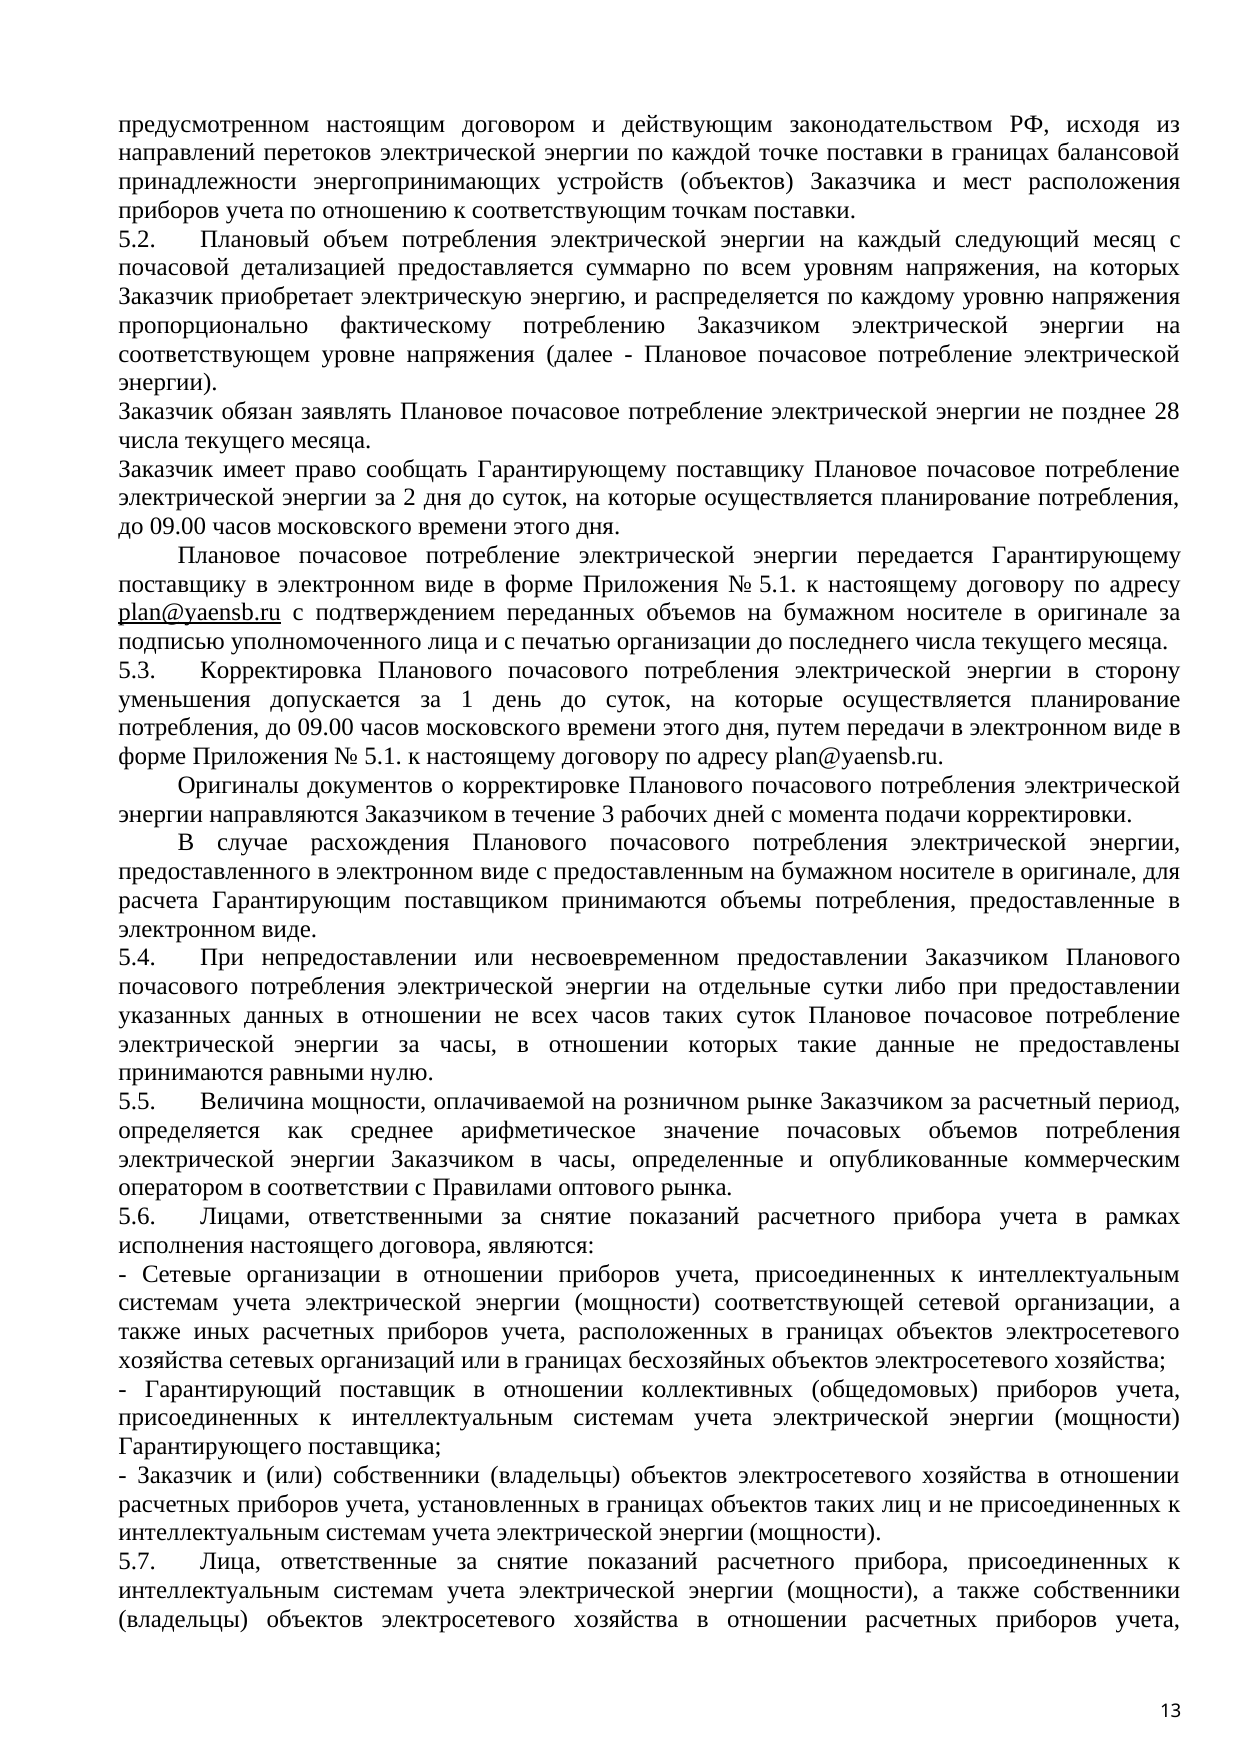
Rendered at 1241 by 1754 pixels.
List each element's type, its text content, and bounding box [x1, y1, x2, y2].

text Плановое почасовое потребление электрической энергии передается Гарантирующему поставщику в электронном виде в форме Приложения № 5.1. к настоящему договору по адресу plan@yaensb.ru с подтверждением переданных объемов на бумажном носителе в оригинале за подписью уполномоченного лица и с печатью организации до последнего числа текущего месяца. [118, 540, 1181, 655]
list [118, 109, 1181, 224]
list Плановый объем потребления электрической энергии на каждый следующий месяц с почасовой детализацией предоставляется суммарно по всем уровням напряжения, на которых Заказчик приобретает электрическую энергию, и распределяется по каждому уровню напряжения пропорционально фактическому потреблению Заказчиком электрической энергии на соответствующем уровне напряжения (далее - Плановое почасовое потребление электрической энергии). [118, 224, 1181, 396]
text Заказчик имеет право сообщать Гарантирующему поставщику Плановое почасовое потребление электрической энергии за 2 дня до суток, на которые осуществляется планирование потребления, до 09.00 часов московского времени этого дня. [118, 454, 1181, 540]
text В случае расхождения Планового почасового потребления электрической энергии, предоставленного в электронном виде с предоставленным на бумажном носителе в оригинале, для расчета Гарантирующим поставщиком принимаются объемы потребления, предоставленные в электронном виде. [118, 827, 1181, 942]
text Заказчик обязан заявлять Плановое почасовое потребление электрической энергии не позднее 28 числа текущего месяца. [118, 396, 1181, 454]
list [118, 1546, 1181, 1632]
text - Гарантирующий поставщик в отношении коллективных (общедомовых) приборов учета, присоединенных к интеллектуальным системам учета электрической энергии (мощности) Гарантирующего поставщика; [118, 1374, 1181, 1460]
text Оригиналы документов о корректировке Планового почасового потребления электрической энергии направляются Заказчиком в течение 3 рабочих дней с момента подачи корректировки. [118, 770, 1181, 827]
text - Сетевые организации в отношении приборов учета, присоединенных к интеллектуальным системам учета электрической энергии (мощности) соответствующей сетевой организации, а также иных расчетных приборов учета, расположенных в границах объектов электросетевого хозяйства сетевых организаций или в границах бесхозяйных объектов электросетевого хозяйства; [118, 1259, 1181, 1374]
list При непредоставлении или несвоевременном предоставлении Заказчиком Планового почасового потребления электрической энергии на отдельные сутки либо при предоставлении указанных данных в отношении не всех часов таких суток Плановое почасовое потребление электрической энергии за часы, в отношении которых такие данные не предоставлены принимаются равными нулю. [118, 942, 1181, 1086]
list - Заказчик и (или) собственники (владельцы) объектов электросетевого хозяйства в отношении расчетных приборов учета, установленных в границах объектов таких лиц и не присоединенных к интеллектуальным системам учета электрической энергии (мощности). [118, 1460, 1181, 1546]
list Лицами, ответственными за снятие показаний расчетного прибора учета в рамках исполнения настоящего договора, являются: [118, 1201, 1181, 1259]
list Корректировка Планового почасового потребления электрической энергии в сторону уменьшения допускается за 1 день до суток, на которые осуществляется планирование потребления, до 09.00 часов московского времени этого дня, путем передачи в электронном виде в форме Приложения № 5.1. к настоящему договору по адресу plan@yaensb.ru. [118, 655, 1181, 770]
list Величина мощности, оплачиваемой на розничном рынке Заказчиком за расчетный период, определяется как среднее арифметическое значение почасовых объемов потребления электрической энергии Заказчиком в часы, определенные и опубликованные коммерческим оператором в соответствии с Правилами оптового рынка. [118, 1086, 1181, 1201]
